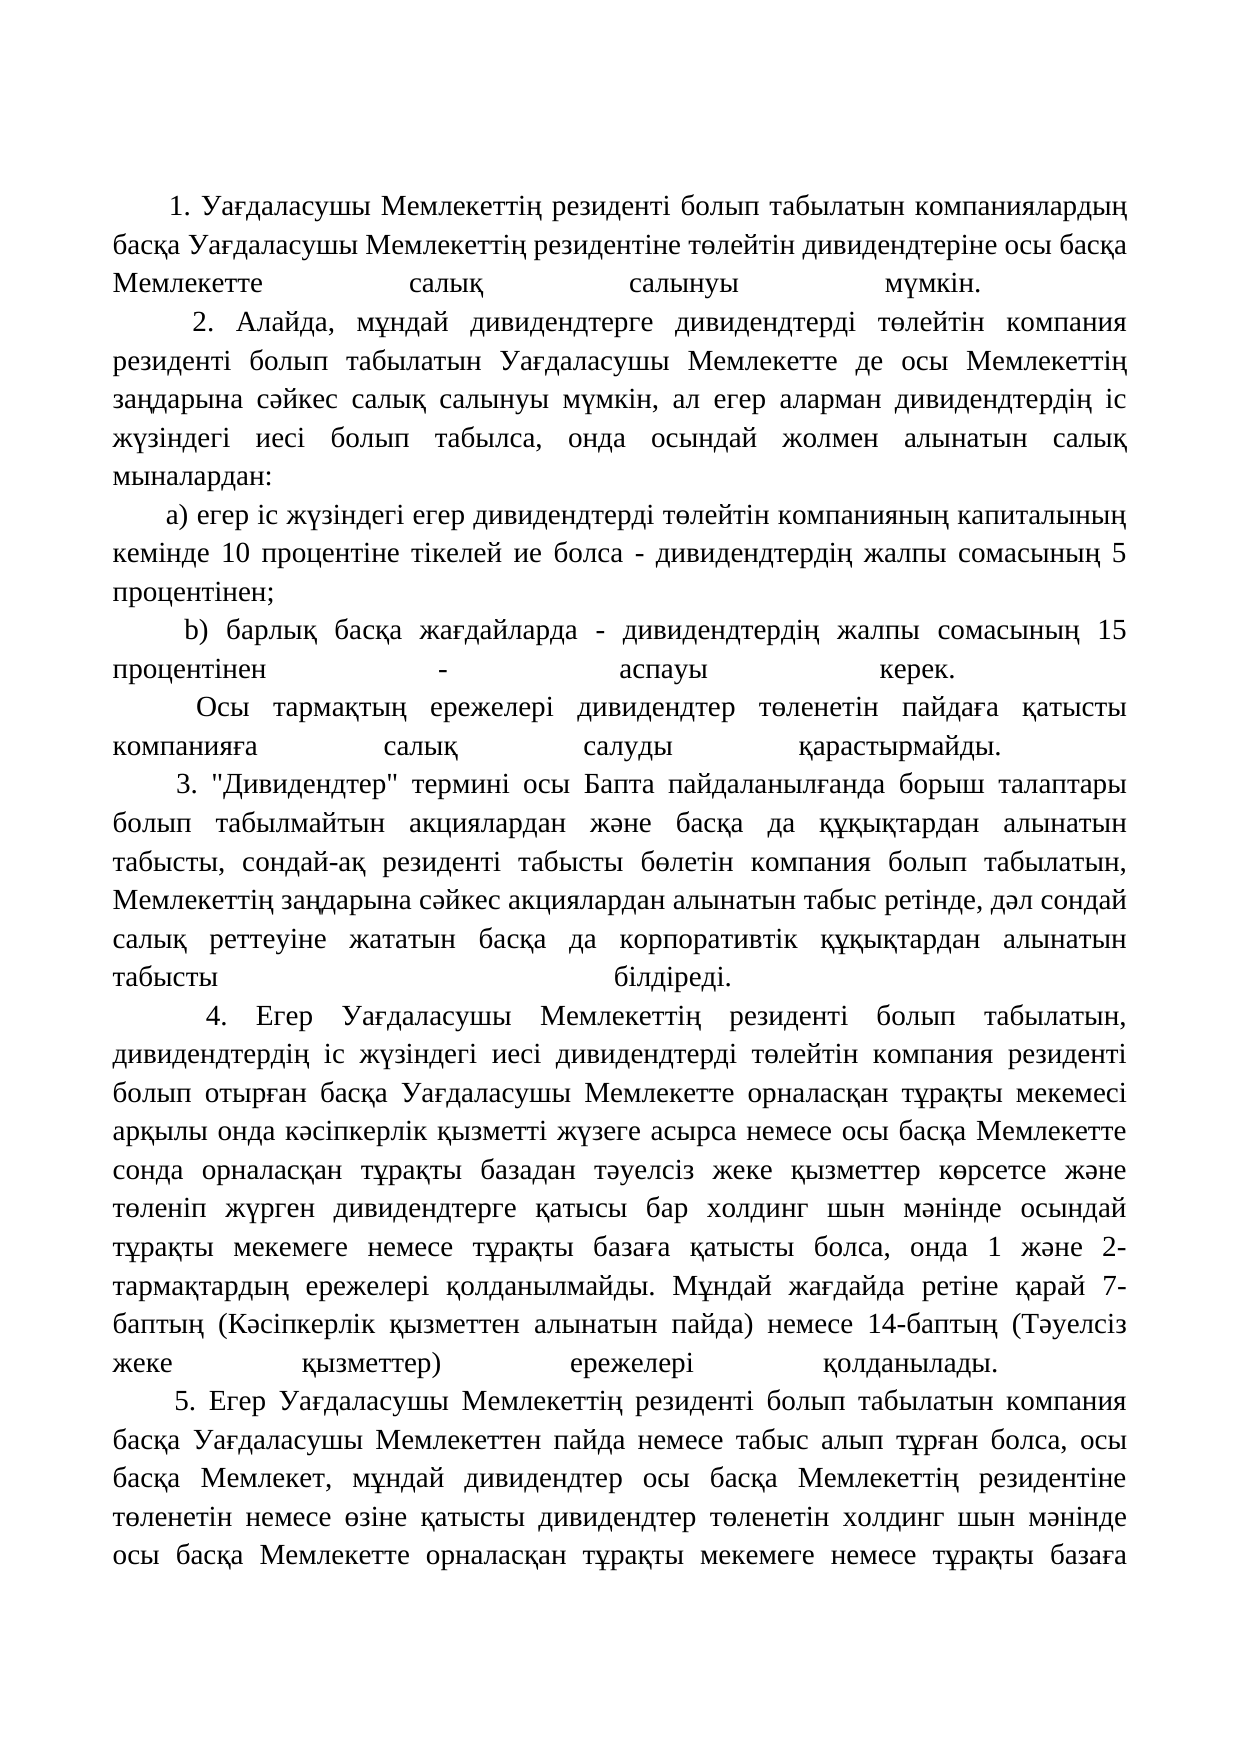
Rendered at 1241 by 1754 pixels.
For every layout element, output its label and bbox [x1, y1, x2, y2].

text [112, 150, 1128, 1571]
